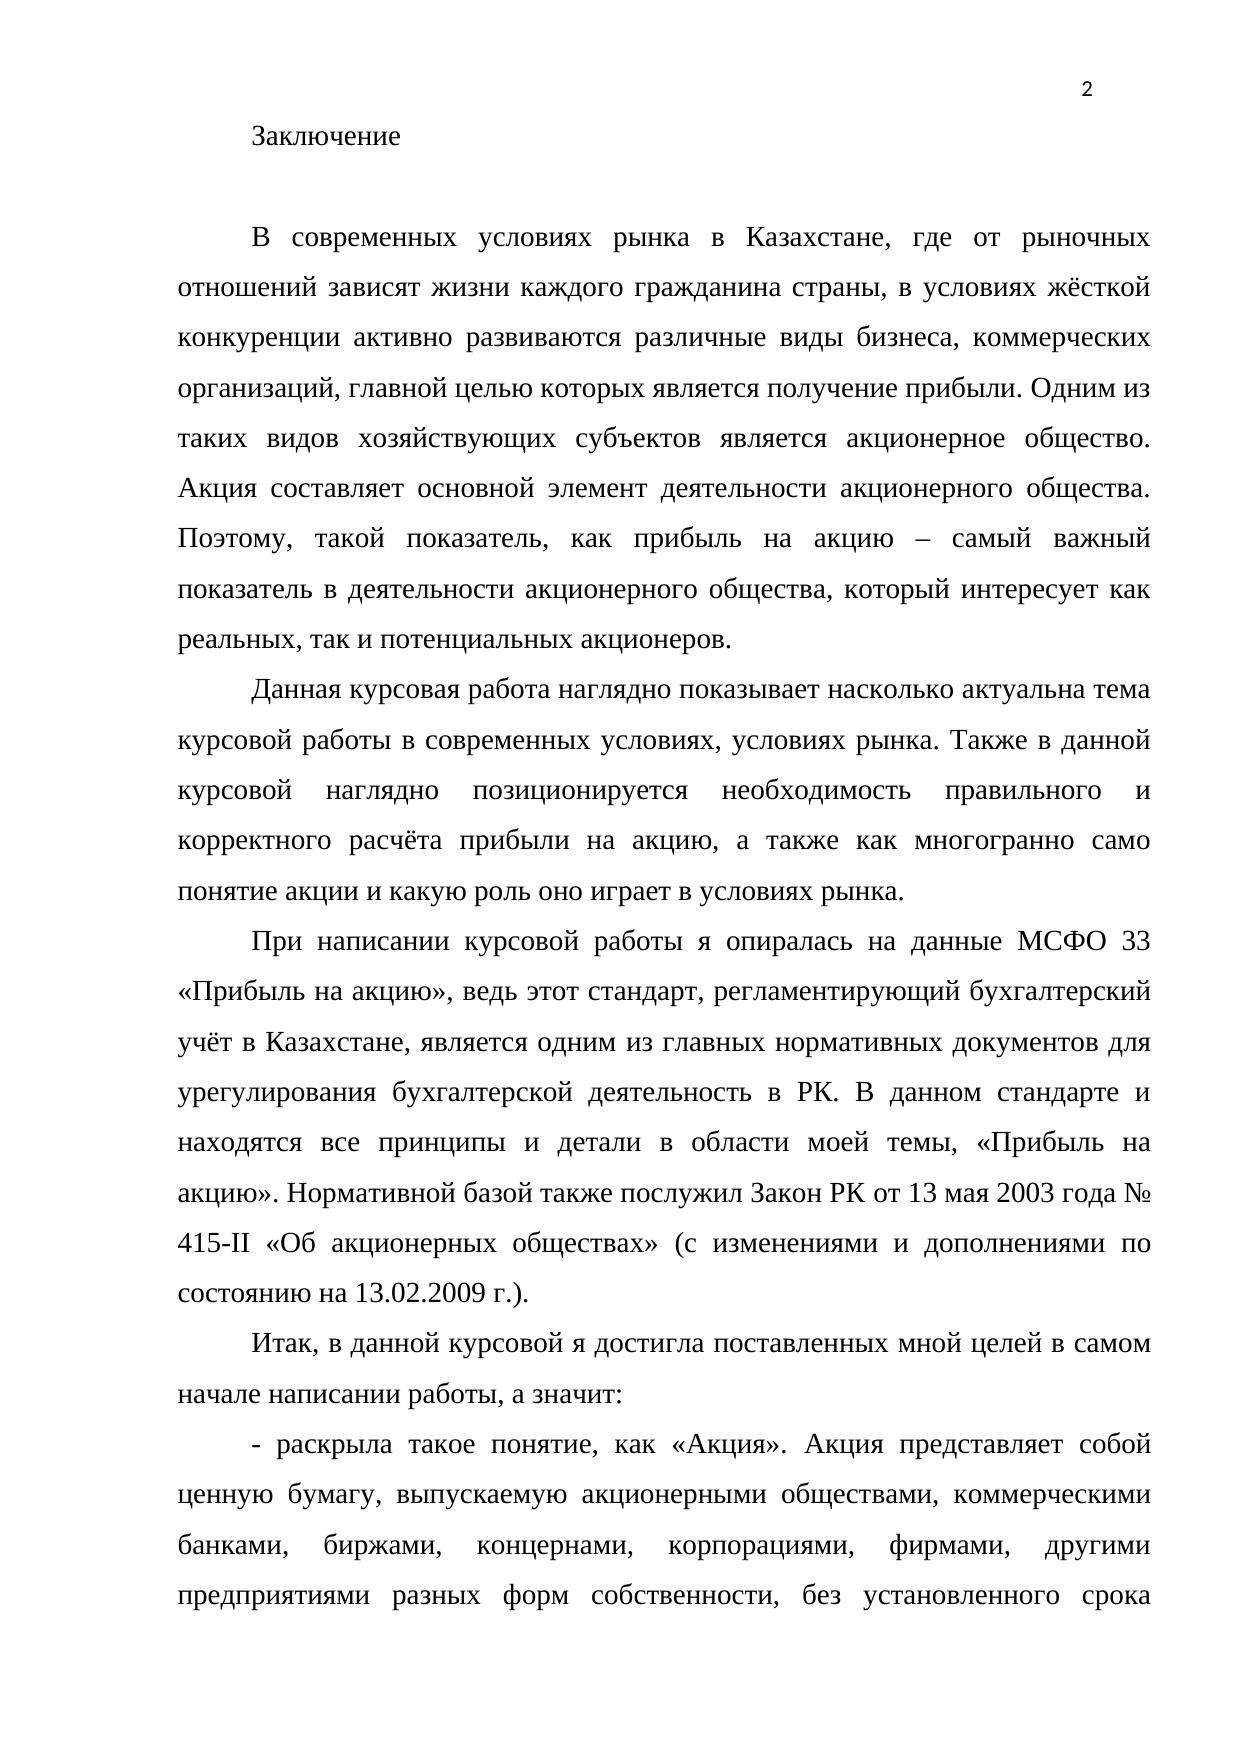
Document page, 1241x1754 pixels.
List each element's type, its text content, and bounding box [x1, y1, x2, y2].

text Данная курсовая работа наглядно показывает насколько актуальна тема курсовой работы в современных условиях, условиях рынка. Также в данной курсовой наглядно позиционируется необходимость правильного и корректного расчёта прибыли на акцию, а также как многогранно само понятие акции и какую роль оно играет в условиях рынка. [177, 672, 1152, 906]
text Итак, в данной курсовой я достигла поставленных мной целей в самом начале написании работы, а значит: [177, 1326, 1152, 1409]
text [177, 1426, 1152, 1611]
text В современных условиях рынка в Казахстане, где от рыночных отношений зависят жизни каждого гражданина страны, в условиях жёсткой конкуренции активно развиваются различные виды бизнеса, коммерческих организаций, главной целью которых является получение прибыли. Одним из таких видов хозяйствующих субъектов является акционерное общество. Акция составляет основной элемент деятельности акционерного общества. Поэтому, такой показатель, как прибыль на акцию – самый важный показатель в деятельности акционерного общества, который интересует как реальных, так и потенциальных акционеров. [177, 219, 1152, 655]
text Заключение [177, 118, 1152, 152]
text При написании курсовой работы я опиралась на данные МСФО 33 «Прибыль на акцию», ведь этот стандарт, регламентирующий бухгалтерский учёт в Казахстане, является одним из главных нормативных документов для урегулирования бухгалтерской деятельность в РК. В данном стандарте и находятся все принципы и детали в области моей темы, «Прибыль на акцию». Нормативной базой также послужил Закон РК от 13 мая 2003 года № 415-II «Об акционерных обществах» (с изменениями и дополнениями по состоянию на 13.02.2009 г.). [177, 923, 1152, 1309]
